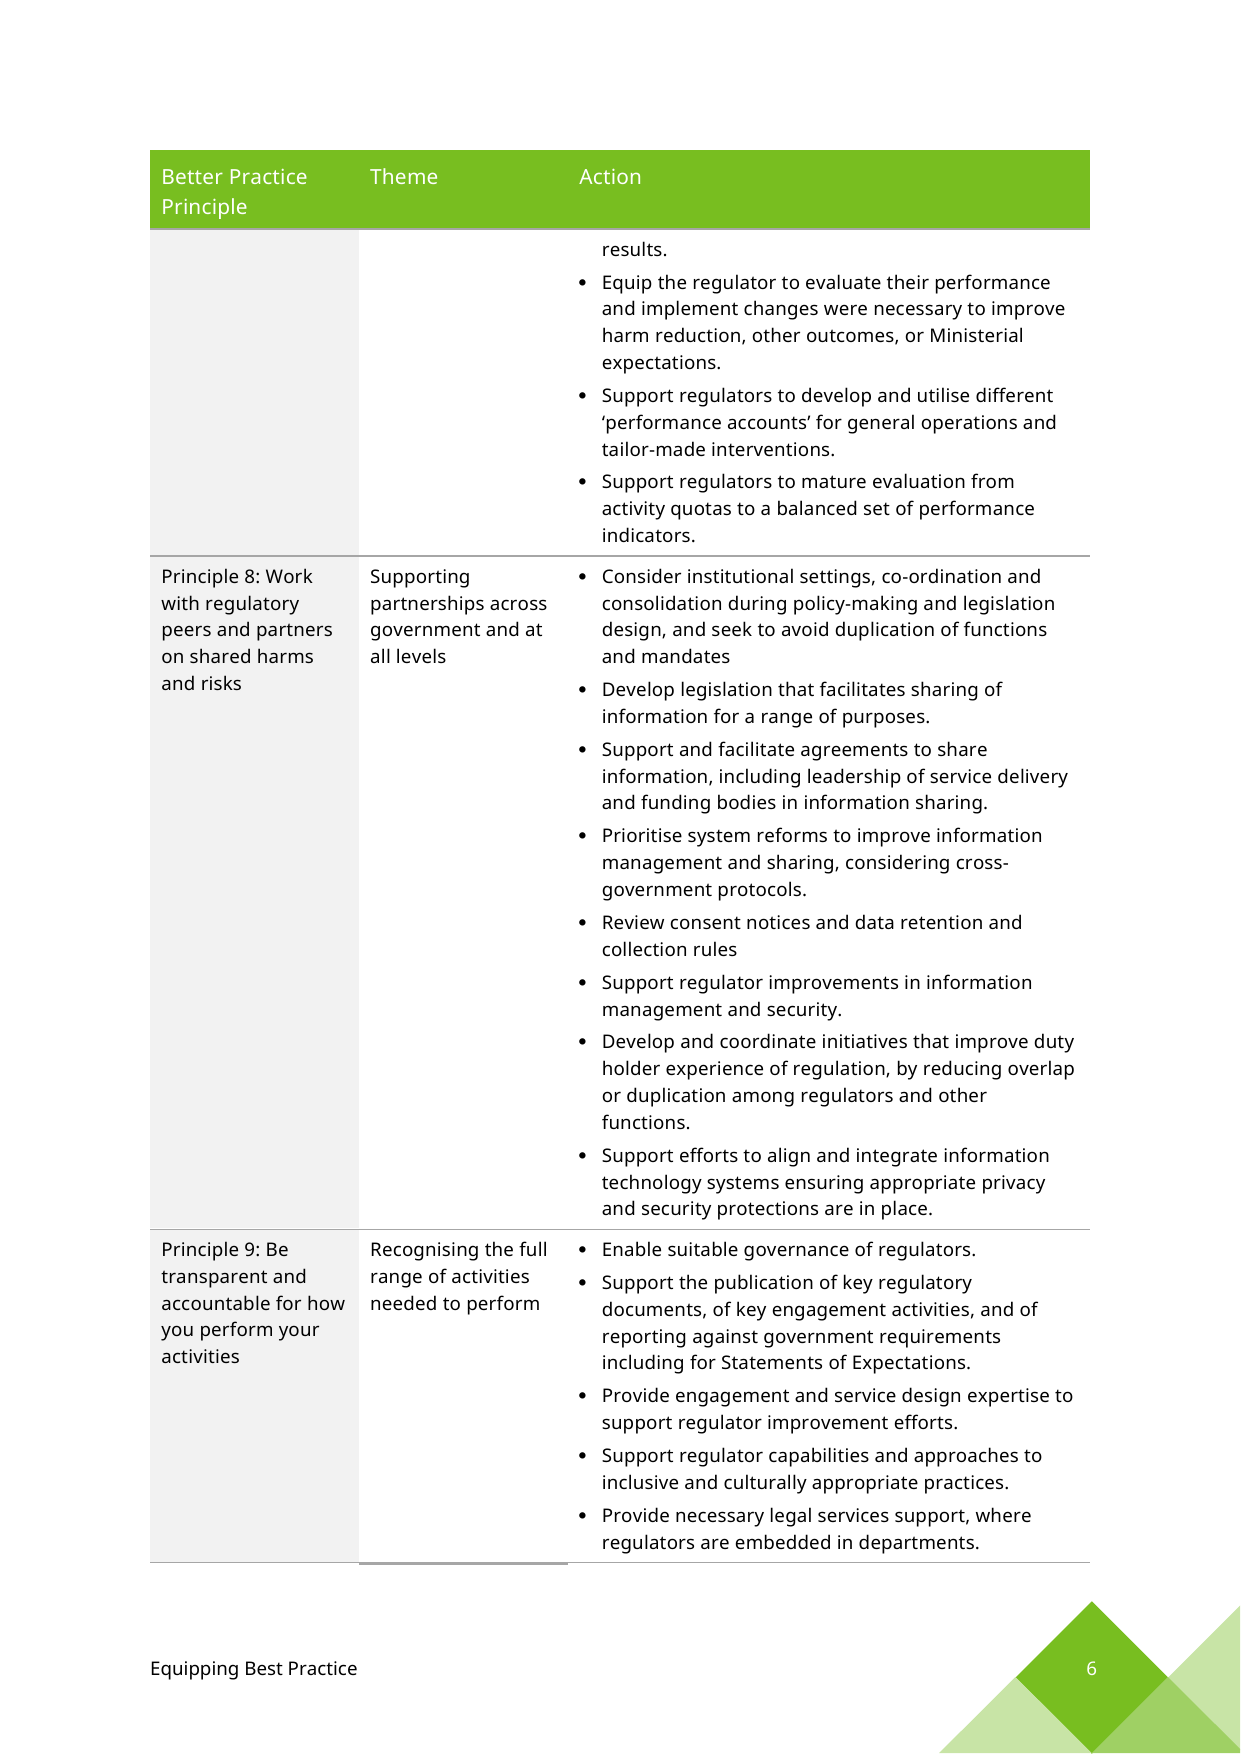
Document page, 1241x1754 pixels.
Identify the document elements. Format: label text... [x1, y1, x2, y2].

table_cell Principle 8: Work with regulatory peers and partners on shared harms and risks [150, 557, 359, 1228]
table_cell Supporting partnerships across government and at all levels [359, 557, 568, 1228]
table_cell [359, 1230, 568, 1562]
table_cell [568, 1230, 1090, 1562]
table_header Better Practice Principle [150, 150, 359, 228]
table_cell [150, 1230, 359, 1562]
table_header Action [568, 150, 1090, 228]
table_header Theme [359, 150, 568, 228]
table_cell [568, 230, 1090, 555]
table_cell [150, 230, 359, 555]
table_cell Consider institutional settings, co-ordination and consolidation during policy-making and legislation design, and seek to avoid duplication of functions and mandates Develop legislation that facilitates sharing of information for a range of purposes. Support and facilitate agreements to share information, including leadership of service delivery and funding bodies in information sharing. Prioritise system reforms to improve information management and sharing, considering cross-government protocols. Review consent notices and data retention and collection rules Support regulator improvements in information management and security. Develop and coordinate initiatives that improve duty holder experience of regulation, by reducing overlap or duplication among regulators and other functions. Support efforts to align and integrate information technology systems ensuring appropriate privacy and security protections are in place. [568, 557, 1090, 1228]
